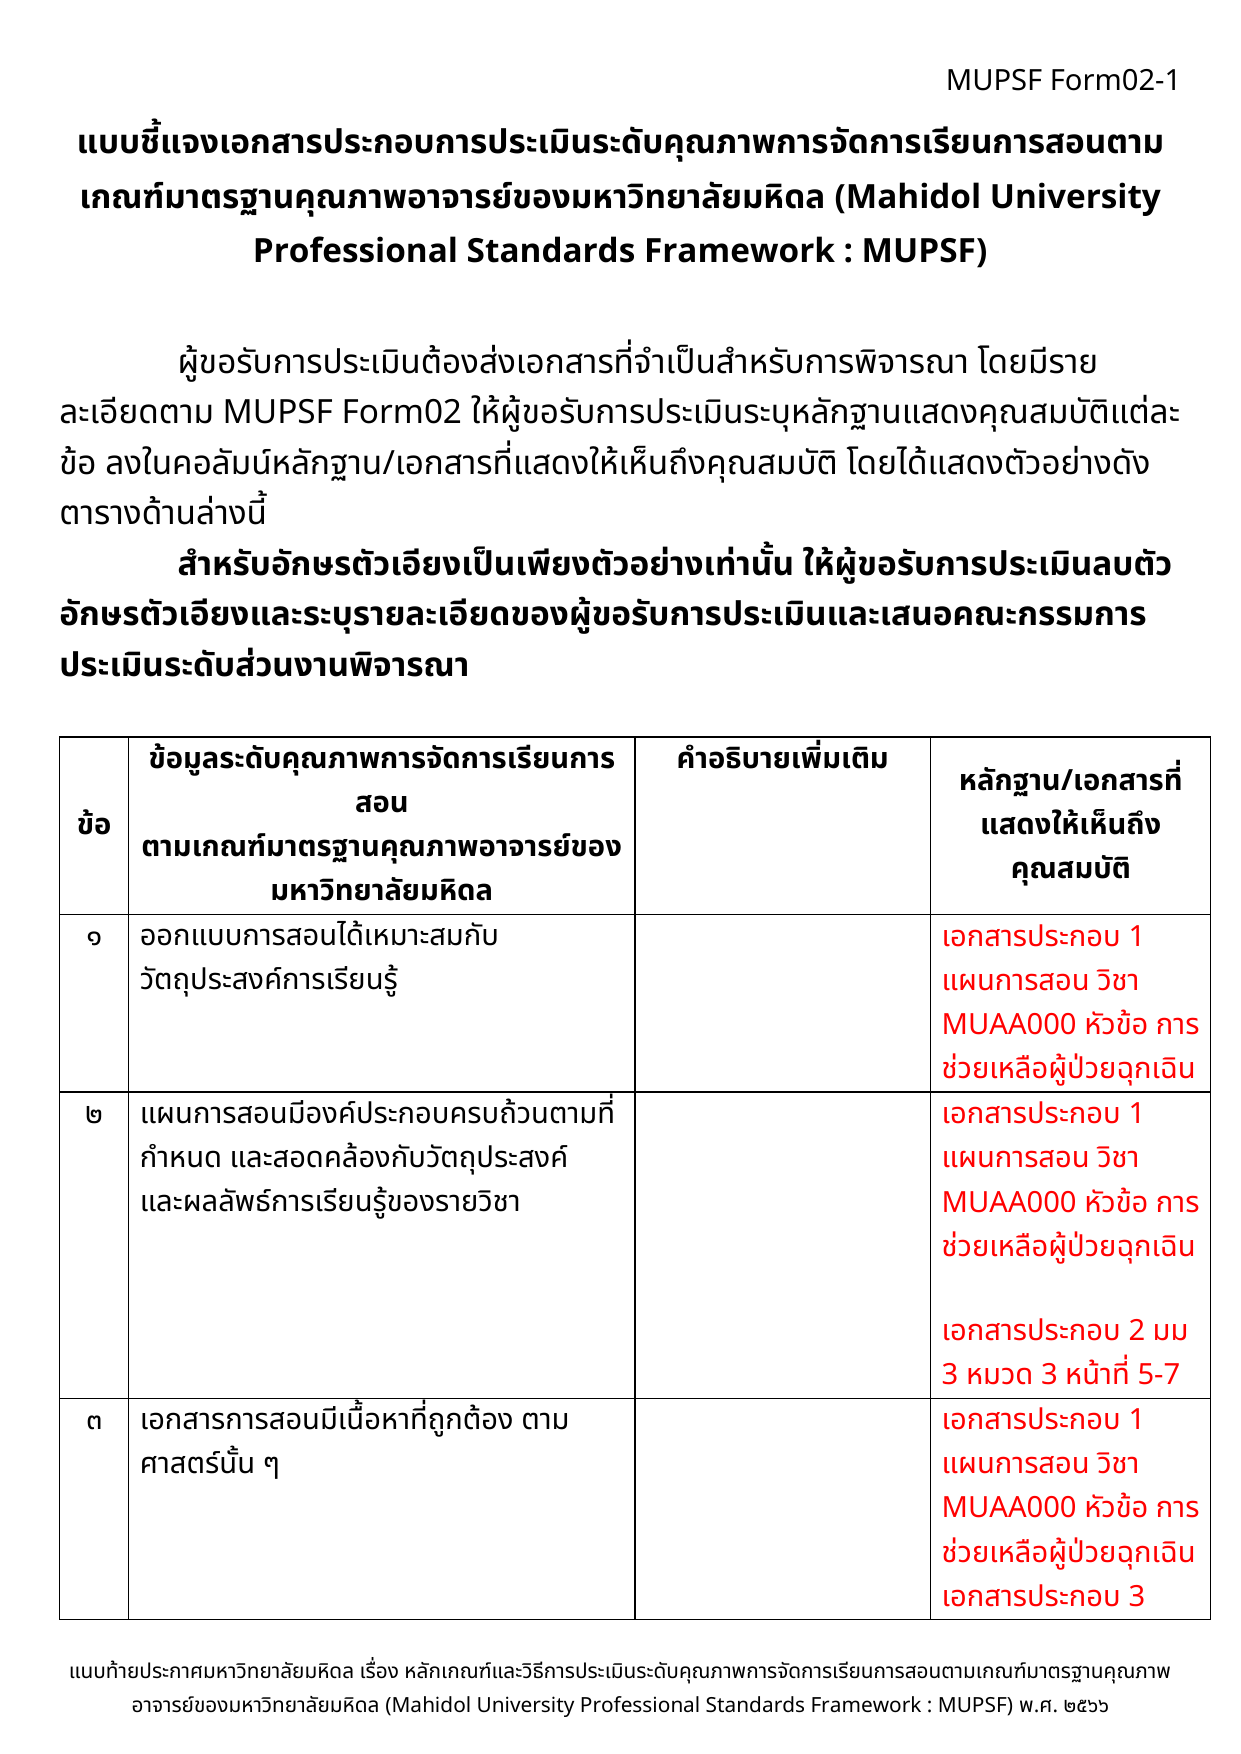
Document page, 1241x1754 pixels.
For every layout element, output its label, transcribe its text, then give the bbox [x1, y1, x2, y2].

table_cell เอกสารประกอบ 1 แผนการสอน วิชา MUAA000 หัวข้อ การช่วยเหลือผู้ป่วยฉุกเฉิน เอกสารประกอบ 2 มม 3 หมวด 3 หน้าที่ 5-7 [931, 1093, 1210, 1397]
table_cell ๒ [60, 1093, 128, 1397]
text สำหรับอักษรตัวเอียงเป็นเพียงตัวอย่างเท่านั้น ให้ผู้ขอรับการประเมินลบตัวอักษรตัวเอียงและระบุรายละเอียดของผู้ขอรับการประเมินและเสนอคณะกรรมการประเมินระดับส่วนงานพิจารณา [59, 540, 1181, 691]
table_cell ๓ [60, 1399, 128, 1619]
table_cell [636, 1093, 930, 1397]
table_cell แผนการสอนมีองค์ประกอบครบถ้วนตามที่กำหนด และสอดคล้องกับวัตถุประสงค์ และผลลัพธ์การเรียนรู้ของรายวิชา [129, 1093, 634, 1397]
text แบบชี้แจงเอกสารประกอบการประเมินระดับคุณภาพการจัดการเรียนการสอนตามเกณฑ์มาตรฐานคุณภาพอาจารย์ของมหาวิทยาลัยมหิดล (Mahidol University Professional Standards Framework : MUPSF) [59, 118, 1181, 272]
table_header ข้อ [60, 738, 128, 914]
table_cell [636, 1399, 930, 1619]
table_header หลักฐาน/เอกสารที่แสดงให้เห็นถึงคุณสมบัติ [931, 738, 1210, 914]
table_cell ๑ [60, 915, 128, 1091]
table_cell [129, 1399, 634, 1619]
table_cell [931, 1399, 1210, 1619]
table_cell ออกแบบการสอนได้เหมาะสมกับวัตถุประสงค์การเรียนรู้ [129, 915, 634, 1091]
table_cell [636, 915, 930, 1091]
table_header ข้อมูลระดับคุณภาพการจัดการเรียนการสอน ตามเกณฑ์มาตรฐานคุณภาพอาจารย์ของมหาวิทยาลัยมหิดล [129, 738, 634, 914]
text ผู้ขอรับการประเมินต้องส่งเอกสารที่จำเป็นสำหรับการพิจารณา โดยมีรายละเอียดตาม MUPSF Form02 ให้ผู้ขอรับการประเมินระบุหลักฐานแสดงคุณสมบัติแต่ละข้อ ลงในคอลัมน์หลักฐาน/เอกสารที่แสดงให้เห็นถึงคุณสมบัติ โดยได้แสดงตัวอย่างดังตารางด้านล่างนี้ [59, 338, 1181, 540]
table_header คำอธิบายเพิ่มเติม [636, 738, 930, 914]
table_cell เอกสารประกอบ 1 แผนการสอน วิชา MUAA000 หัวข้อ การช่วยเหลือผู้ป่วยฉุกเฉิน [931, 915, 1210, 1091]
